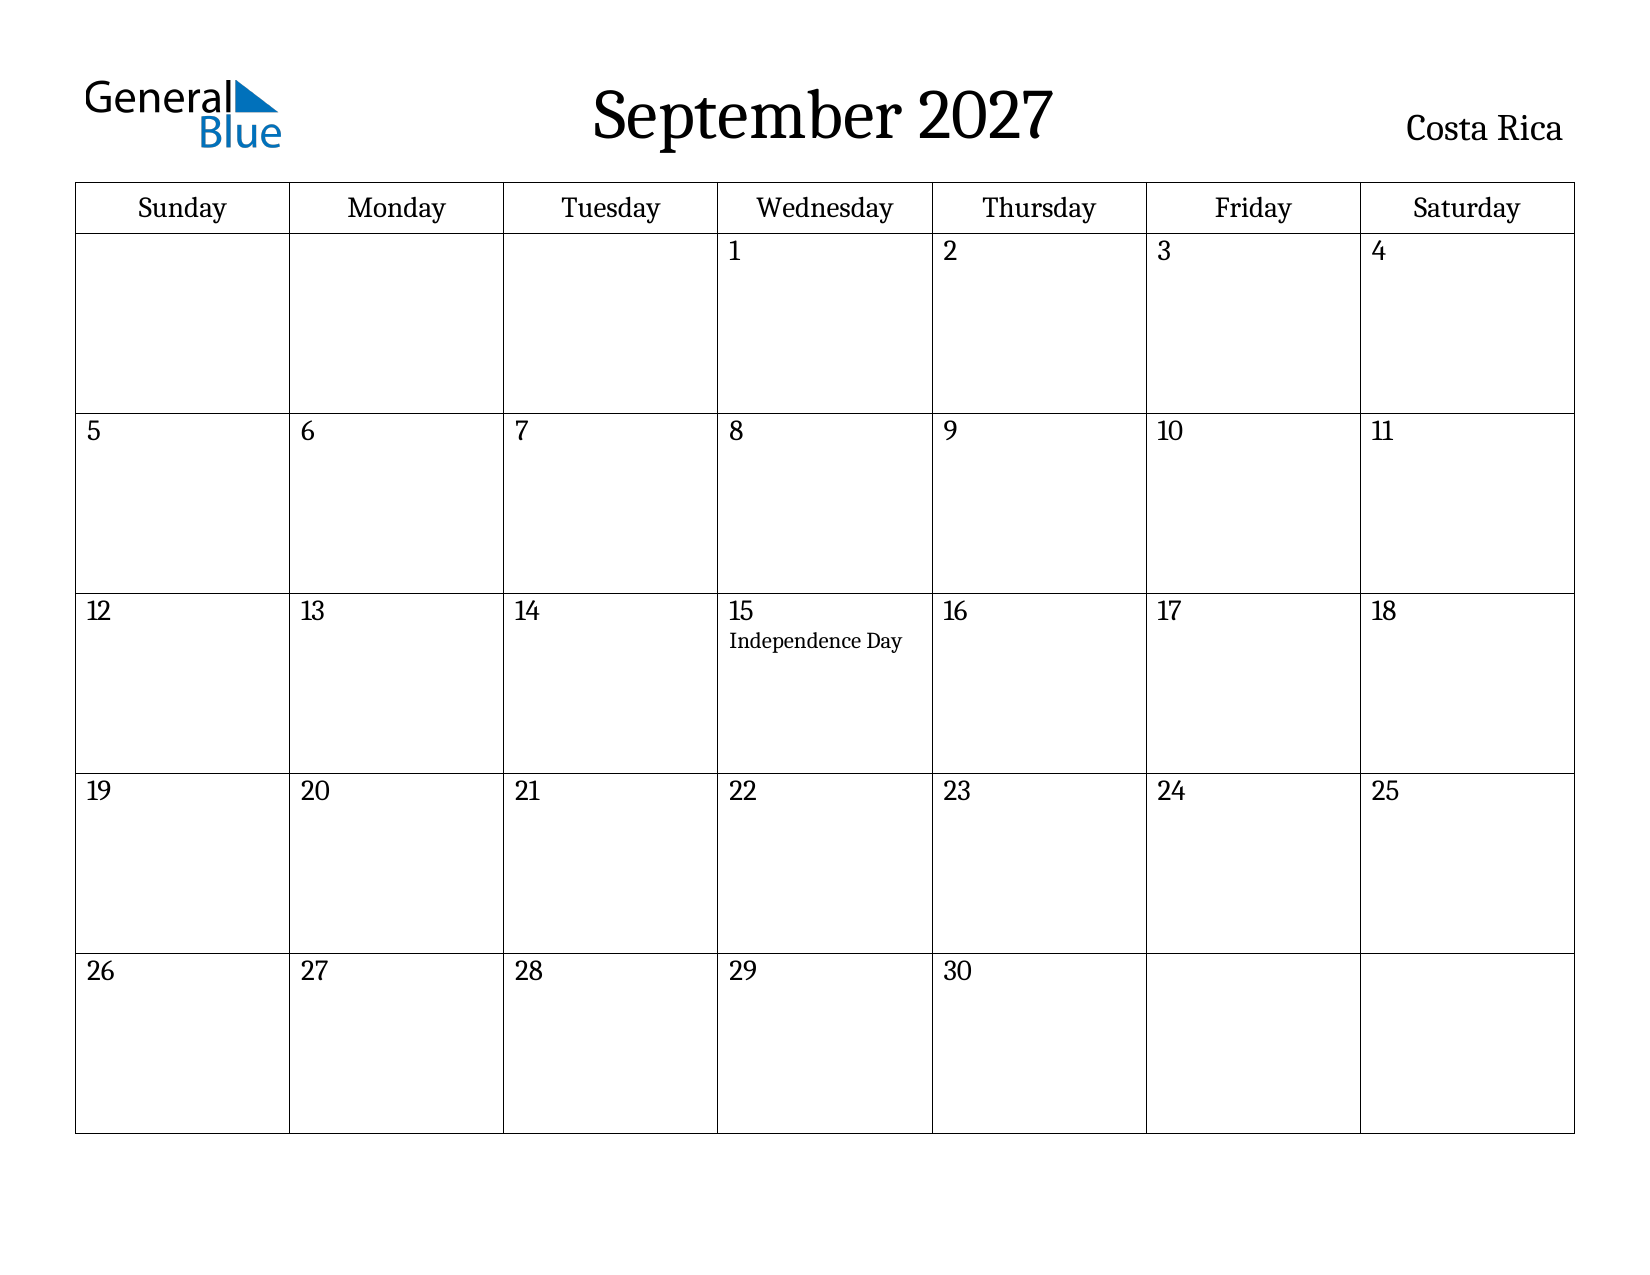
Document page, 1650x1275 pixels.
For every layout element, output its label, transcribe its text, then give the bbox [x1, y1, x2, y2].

table_cell [933, 448, 1146, 593]
table_cell 24 [1147, 774, 1360, 807]
table_cell 19 [76, 774, 289, 807]
table_cell Wednesday [718, 183, 932, 233]
table_cell [1361, 627, 1574, 773]
table_header [76, 75, 503, 182]
table_cell [290, 267, 503, 413]
table_cell [290, 988, 503, 1133]
table_cell 5 [76, 414, 289, 447]
table_cell [76, 627, 289, 773]
table_cell [718, 267, 932, 413]
table_cell 16 [933, 594, 1146, 627]
table_cell [1147, 627, 1360, 773]
table_cell 6 [290, 414, 503, 447]
table_header Costa Rica [1146, 75, 1574, 182]
table_cell [1361, 267, 1574, 413]
table_cell 30 [933, 954, 1146, 987]
picture [86, 80, 281, 148]
table_cell 18 [1361, 594, 1574, 627]
table_cell [504, 234, 717, 267]
table_cell Thursday [933, 183, 1146, 233]
table_cell [76, 234, 289, 267]
table_cell [504, 808, 717, 953]
table_cell Independence Day [718, 627, 932, 773]
table_cell 13 [290, 594, 503, 627]
table_header September 2027 [504, 75, 1146, 182]
table_cell [290, 808, 503, 953]
table_cell [504, 627, 717, 773]
table_cell [718, 448, 932, 593]
table_cell 23 [933, 774, 1146, 807]
table_cell Saturday [1361, 183, 1574, 233]
table_cell 11 [1361, 414, 1574, 447]
table_cell Tuesday [504, 183, 717, 233]
table_cell [1147, 808, 1360, 953]
table_cell [718, 808, 932, 953]
table_cell Monday [290, 183, 503, 233]
table_cell Sunday [76, 183, 289, 233]
table_cell [290, 627, 503, 773]
table_cell [76, 448, 289, 593]
table_cell [1147, 267, 1360, 413]
table_cell 3 [1147, 234, 1360, 267]
table_cell 26 [76, 954, 289, 987]
table_cell [76, 988, 289, 1133]
table_cell 10 [1147, 414, 1360, 447]
table_cell [933, 267, 1146, 413]
table_cell [1147, 988, 1360, 1133]
table_cell 27 [290, 954, 503, 987]
table_cell [1361, 954, 1574, 987]
table_cell 2 [933, 234, 1146, 267]
table_cell 12 [76, 594, 289, 627]
table_cell [1147, 954, 1360, 987]
table_cell [504, 448, 717, 593]
table_cell Friday [1147, 183, 1360, 233]
table_cell [1147, 448, 1360, 593]
table_cell 22 [718, 774, 932, 807]
table_cell 4 [1361, 234, 1574, 267]
table_cell [718, 988, 932, 1133]
table_cell [76, 808, 289, 953]
table_cell 7 [504, 414, 717, 447]
table_cell [504, 988, 717, 1133]
table_cell 1 [718, 234, 932, 267]
table_cell [1361, 448, 1574, 593]
table_cell [933, 808, 1146, 953]
table_cell [933, 988, 1146, 1133]
table_cell 25 [1361, 774, 1574, 807]
table_cell 14 [504, 594, 717, 627]
table_cell [290, 448, 503, 593]
table_cell [504, 267, 717, 413]
table_cell 21 [504, 774, 717, 807]
table_cell 15 [718, 594, 932, 627]
table_cell 9 [933, 414, 1146, 447]
table_cell 20 [290, 774, 503, 807]
table_cell 17 [1147, 594, 1360, 627]
table_cell 28 [504, 954, 717, 987]
table_cell [933, 627, 1146, 773]
table_cell 29 [718, 954, 932, 987]
table_cell [1361, 988, 1574, 1133]
table_cell [290, 234, 503, 267]
table_cell [76, 267, 289, 413]
table_cell [1361, 808, 1574, 953]
table_cell 8 [718, 414, 932, 447]
